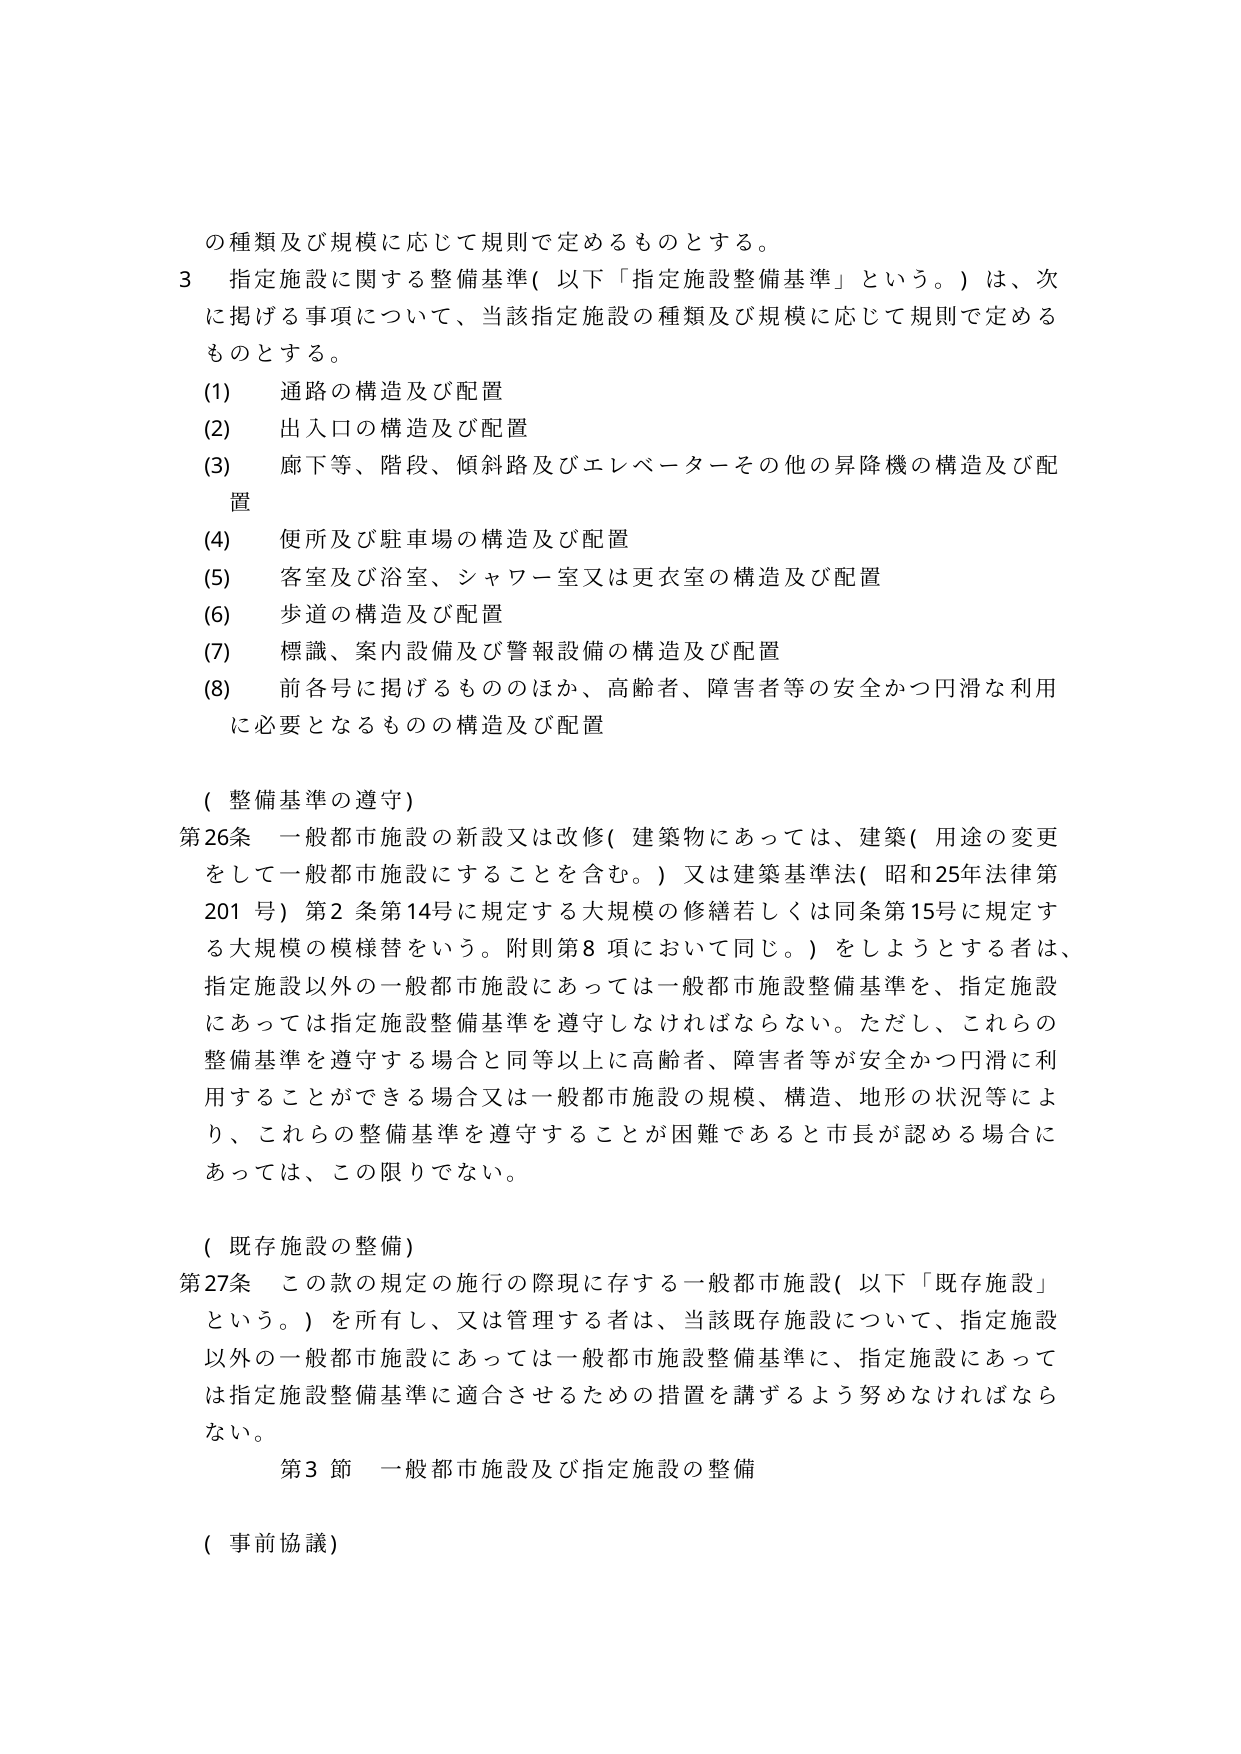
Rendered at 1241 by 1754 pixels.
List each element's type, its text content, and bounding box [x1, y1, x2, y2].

text 第26条 一般都市施設の新設又は改修(建築物にあっては、建築(用途の変更をして一般都市施設にすることを含む。)又は建築基準法(昭和25年法律第201号)第2条第14号に規定する大規模の修繕若しくは同条第15号に規定する大規模の模様替をいう。附則第8項において同じ。)をしようとする者は、指定施設以外の一般都市施設にあっては一般都市施設整備基準を、指定施設にあっては指定施設整備基準を遵守しなければならない。ただし、これらの整備基準を遵守する場合と同等以上に高齢者、障害者等が安全かつ円滑に利用することができる場合又は一般都市施設の規模、構造、地形の状況等により、これらの整備基準を遵守することが困難であると市長が認める場合にあっては、この限りでない。 [179, 817, 1061, 1189]
text 第27条 この款の規定の施行の際現に存する一般都市施設(以下「既存施設」という。)を所有し、又は管理する者は、当該既存施設について、指定施設以外の一般都市施設にあっては一般都市施設整備基準に、指定施設にあっては指定施設整備基準に適合させるための措置を講ずるよう努めなければならない。 [179, 1263, 1061, 1449]
text (整備基準の遵守) [200, 780, 1061, 817]
text (3) 廊下等、階段、傾斜路及びエレベーターその他の昇降機の構造及び配置 [200, 445, 1061, 520]
text (事前協議) [200, 1524, 1061, 1561]
text (8) 前各号に掲げるもののほか、高齢者、障害者等の安全かつ円滑な利用に必要となるものの構造及び配置 [200, 668, 1061, 743]
text 第3節 一般都市施設及び指定施設の整備 [262, 1449, 1061, 1487]
text 3 指定施設に関する整備基準(以下「指定施設整備基準」という。)は、次に掲げる事項について、当該指定施設の種類及び規模に応じて規則で定めるものとする。 [179, 259, 1061, 371]
text (7) 標識、案内設備及び警報設備の構造及び配置 [200, 631, 1061, 668]
text (5) 客室及び浴室、シャワー室又は更衣室の構造及び配置 [200, 557, 1061, 594]
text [179, 222, 1061, 259]
text (4) 便所及び駐車場の構造及び配置 [200, 520, 1061, 557]
text (1) 通路の構造及び配置 [200, 371, 1061, 408]
text (2) 出入口の構造及び配置 [200, 408, 1061, 445]
text (6) 歩道の構造及び配置 [200, 594, 1061, 631]
text (既存施設の整備) [200, 1226, 1061, 1263]
